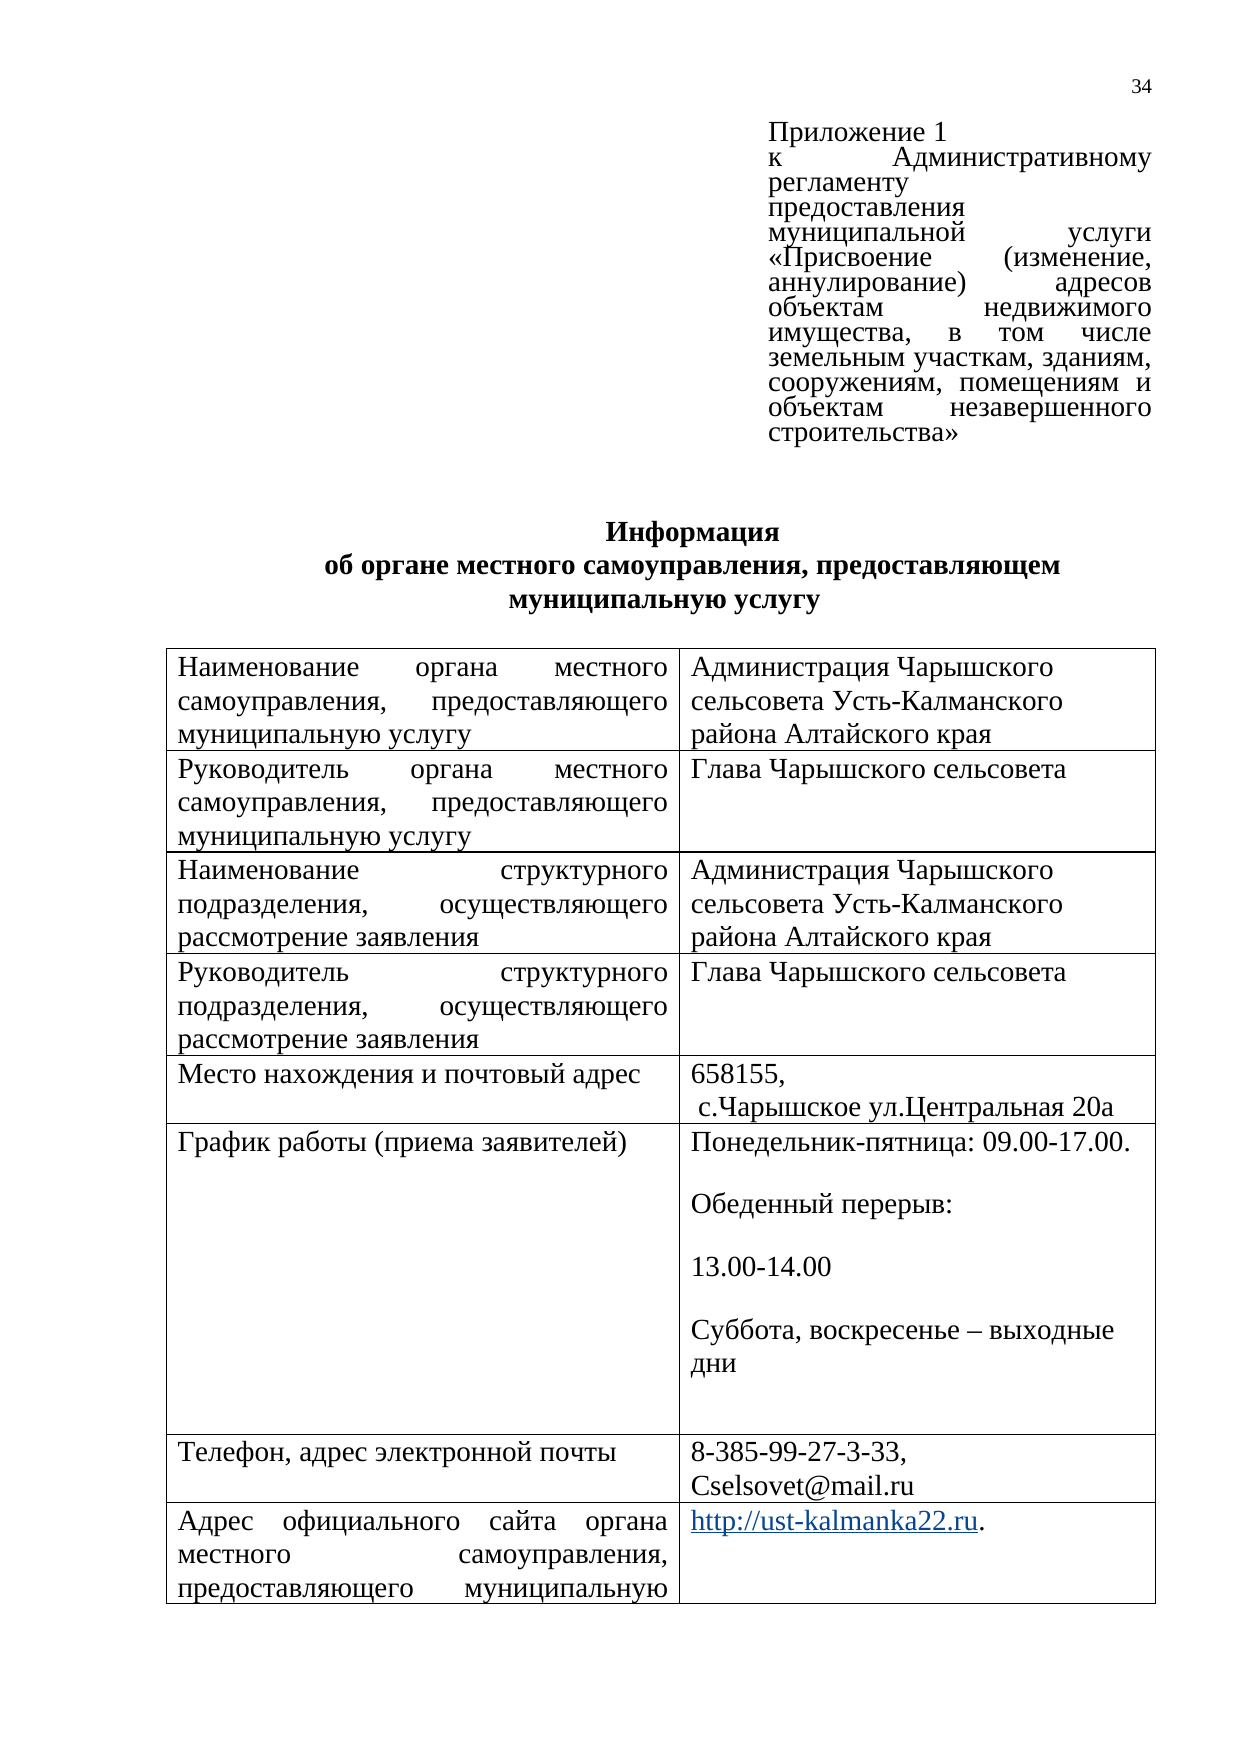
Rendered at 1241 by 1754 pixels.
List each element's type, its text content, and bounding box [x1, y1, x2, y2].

text к Административному регламенту [768, 147, 1152, 197]
table_cell 658155, с.Чарышское ул.Центральная 20а [680, 1056, 1155, 1123]
table_cell Глава Чарышского сельсовета [680, 751, 1155, 851]
table_cell Понедельник-пятница: 09.00-17.00. Обеденный перерыв: 13.00-14.00 Cуббота, воскресенье – выходные дни [680, 1124, 1155, 1433]
text об органе местного самоуправления, предоставляющем муниципальную услугу [177, 547, 1152, 614]
table_cell Руководитель структурного подразделения, осуществляющего рассмотрение заявления [167, 954, 679, 1055]
text Информация [177, 514, 1152, 547]
table_cell Наименование структурного подразделения, осуществляющего рассмотрение заявления [167, 853, 679, 953]
table_cell Администрация Чарышского сельсовета Усть-Калманского района Алтайского края [680, 853, 1155, 953]
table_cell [680, 1503, 1155, 1603]
text Приложение 1 [177, 122, 1152, 147]
table_cell Место нахождения и почтовый адрес [167, 1056, 679, 1123]
table_cell Глава Чарышского сельсовета [680, 954, 1155, 1055]
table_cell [167, 1503, 679, 1603]
table_cell График работы (приема заявителей) [167, 1124, 679, 1433]
table_cell Руководитель органа местного самоуправления, предоставляющего муниципальную услугу [167, 751, 679, 851]
table_cell Телефон, адрес электронной почты [167, 1435, 679, 1502]
table_header Наименование органа местного самоуправления, предоставляющего муниципальную услугу [167, 649, 679, 750]
text предоставления муниципальной услуги «Присвоение (изменение, аннулирование) адресов объектам недвижимого имущества, в том числе земельным участкам, зданиям, сооружениям, помещениям и объектам незавершенного строительства» [768, 197, 1152, 447]
table_header Администрация Чарышского сельсовета Усть-Калманского района Алтайского края [680, 649, 1155, 750]
table_cell 8-385-99-27-3-33, Cselsovet@mail.ru [680, 1435, 1155, 1502]
